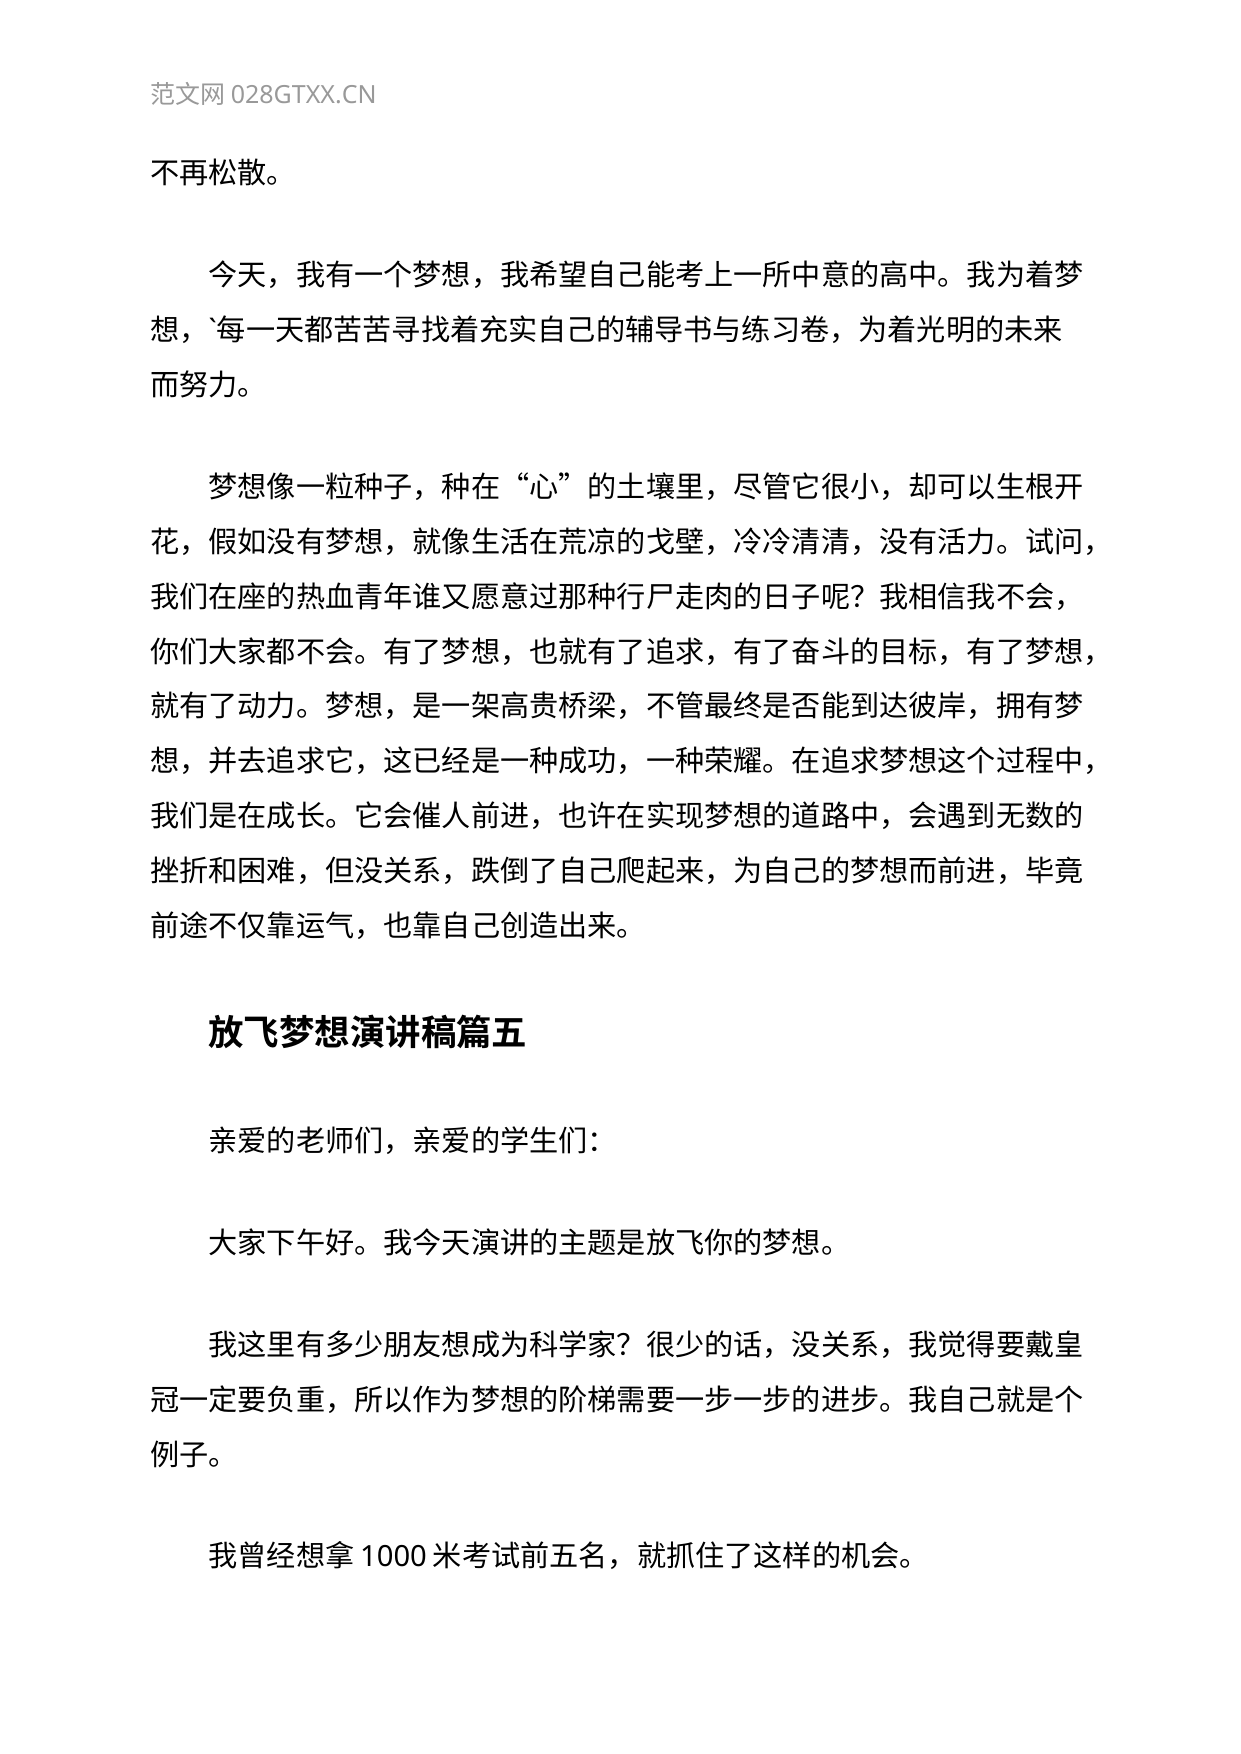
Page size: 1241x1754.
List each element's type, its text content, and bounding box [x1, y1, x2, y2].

text 亲爱的老师们，亲爱的学生们： [150, 1118, 1090, 1160]
text 放飞梦想演讲稿篇五 [150, 1004, 1090, 1056]
text 我曾经想拿1000米考试前五名，就抓住了这样的机会。 [150, 1533, 1090, 1575]
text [150, 150, 1090, 192]
text 大家下午好。我今天演讲的主题是放飞你的梦想。 [150, 1219, 1090, 1262]
text 我这里有多少朋友想成为科学家？很少的话，没关系，我觉得要戴皇冠一定要负重，所以作为梦想的阶梯需要一步一步的进步。我自己就是个例子。 [150, 1321, 1090, 1473]
text 梦想像一粒种子，种在“心”的土壤里，尽管它很小，却可以生根开花，假如没有梦想，就像生活在荒凉的戈壁，冷冷清清，没有活力。试问，我们在座的热血青年谁又愿意过那种行尸走肉的日子呢？我相信我不会，你们大家都不会。有了梦想，也就有了追求，有了奋斗的目标，有了梦想，就有了动力。梦想，是一架高贵桥梁，不管最终是否能到达彼岸，拥有梦想，并去追求它，这已经是一种成功，一种荣耀。在追求梦想这个过程中，我们是在成长。它会催人前进，也许在实现梦想的道路中，会遇到无数的挫折和困难，但没关系，跌倒了自己爬起来，为自己的梦想而前进，毕竟前途不仅靠运气，也靠自己创造出来。 [150, 463, 1090, 945]
text 今天，我有一个梦想，我希望自己能考上一所中意的高中。我为着梦想，`每一天都苦苦寻找着充实自己的辅导书与练习卷，为着光明的未来而努力。 [150, 252, 1090, 404]
